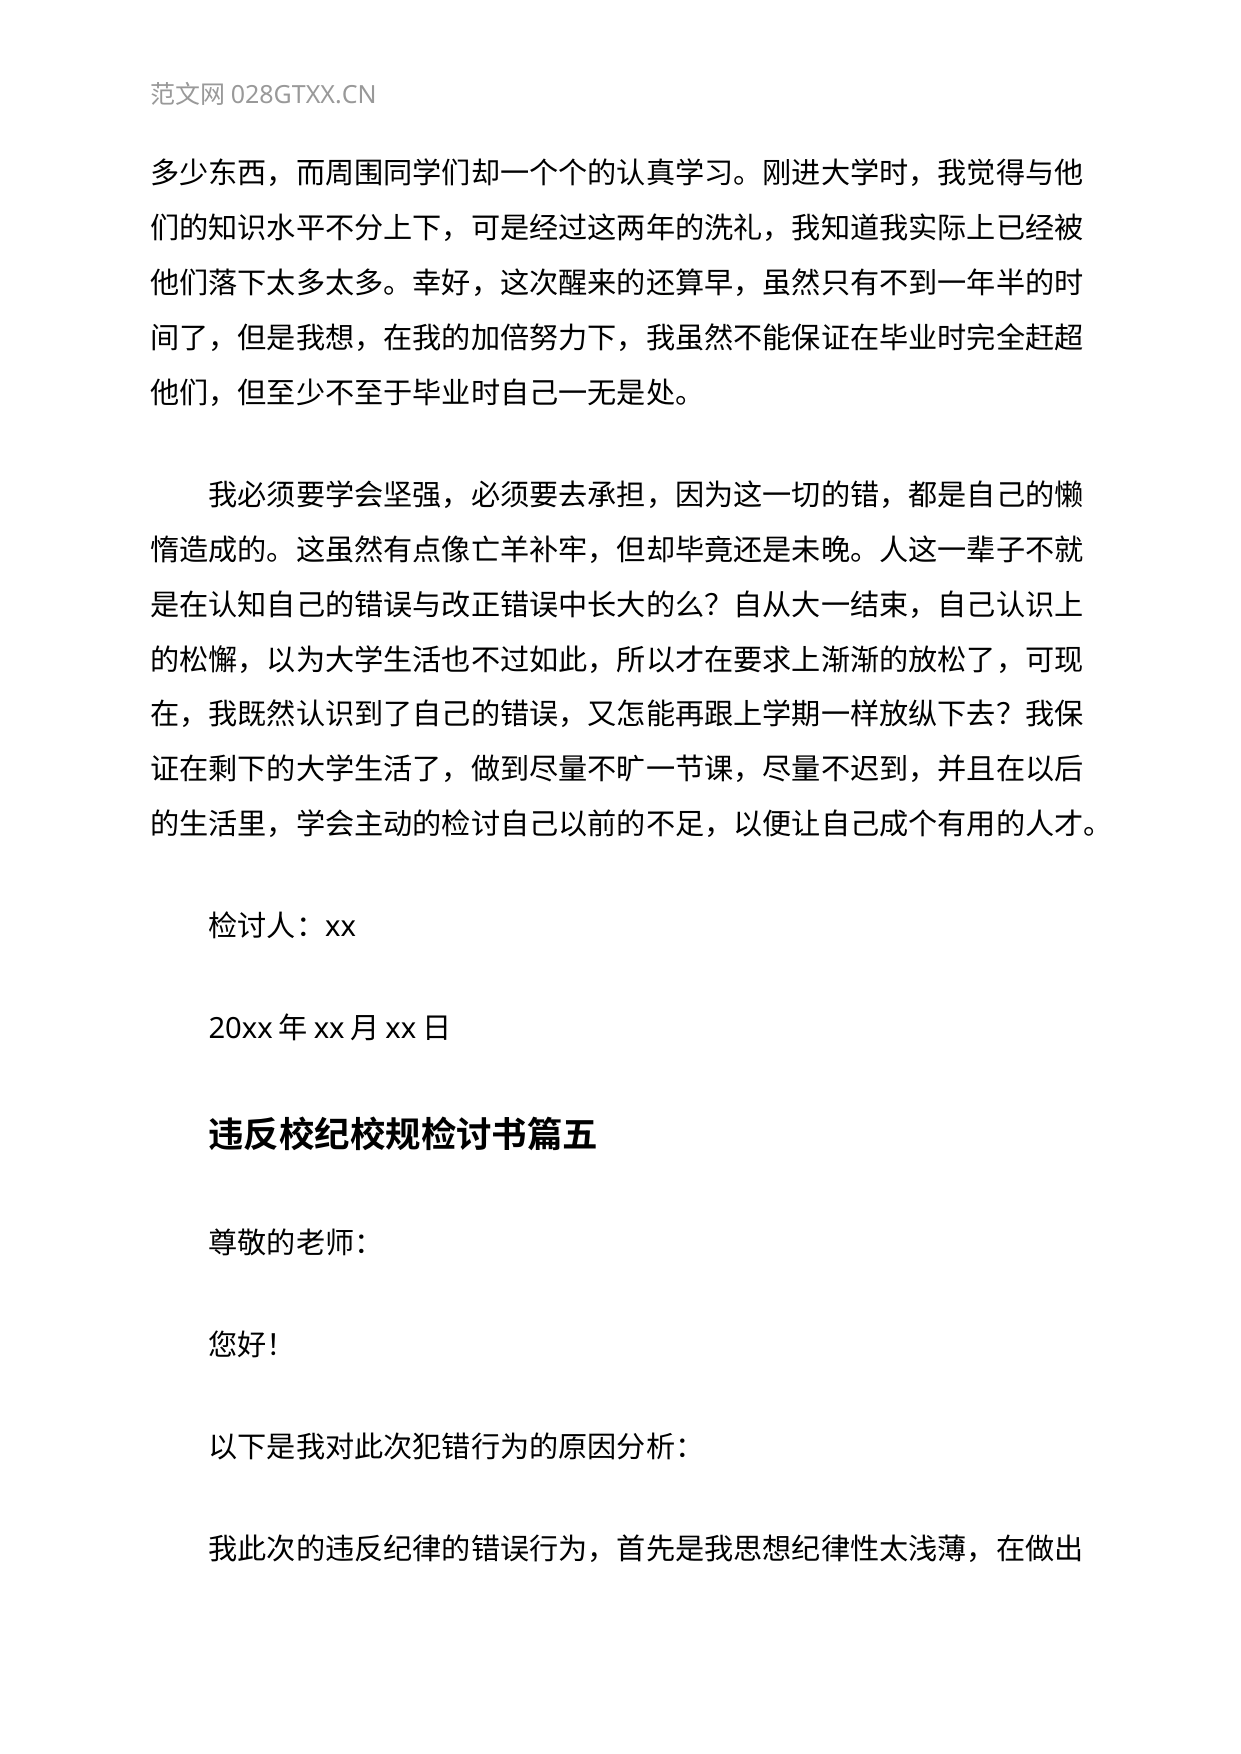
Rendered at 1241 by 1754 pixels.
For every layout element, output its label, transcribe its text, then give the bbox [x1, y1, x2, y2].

text 以下是我对此次犯错行为的原因分析： [150, 1423, 1090, 1466]
text 您好！ [150, 1322, 1090, 1364]
text 我必须要学会坚强，必须要去承担，因为这一切的错，都是自己的懒惰造成的。这虽然有点像亡羊补牢，但却毕竟还是未晚。人这一辈子不就是在认知自己的错误与改正错误中长大的么？自从大一结束，自己认识上的松懈，以为大学生活也不过如此，所以才在要求上渐渐的放松了，可现在，我既然认识到了自己的错误，又怎能再跟上学期一样放纵下去？我保证在剩下的大学生活了，做到尽量不旷一节课，尽量不迟到，并且在以后的生活里，学会主动的检讨自己以前的不足，以便让自己成个有用的人才。 [150, 471, 1090, 843]
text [150, 1525, 1090, 1567]
text 违反校纪校规检讨书篇五 [150, 1106, 1090, 1158]
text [150, 150, 1090, 412]
text 20xx年xx月xx日 [150, 1004, 1090, 1047]
text 尊敬的老师： [150, 1220, 1090, 1262]
text 检讨人：xx [150, 902, 1090, 945]
